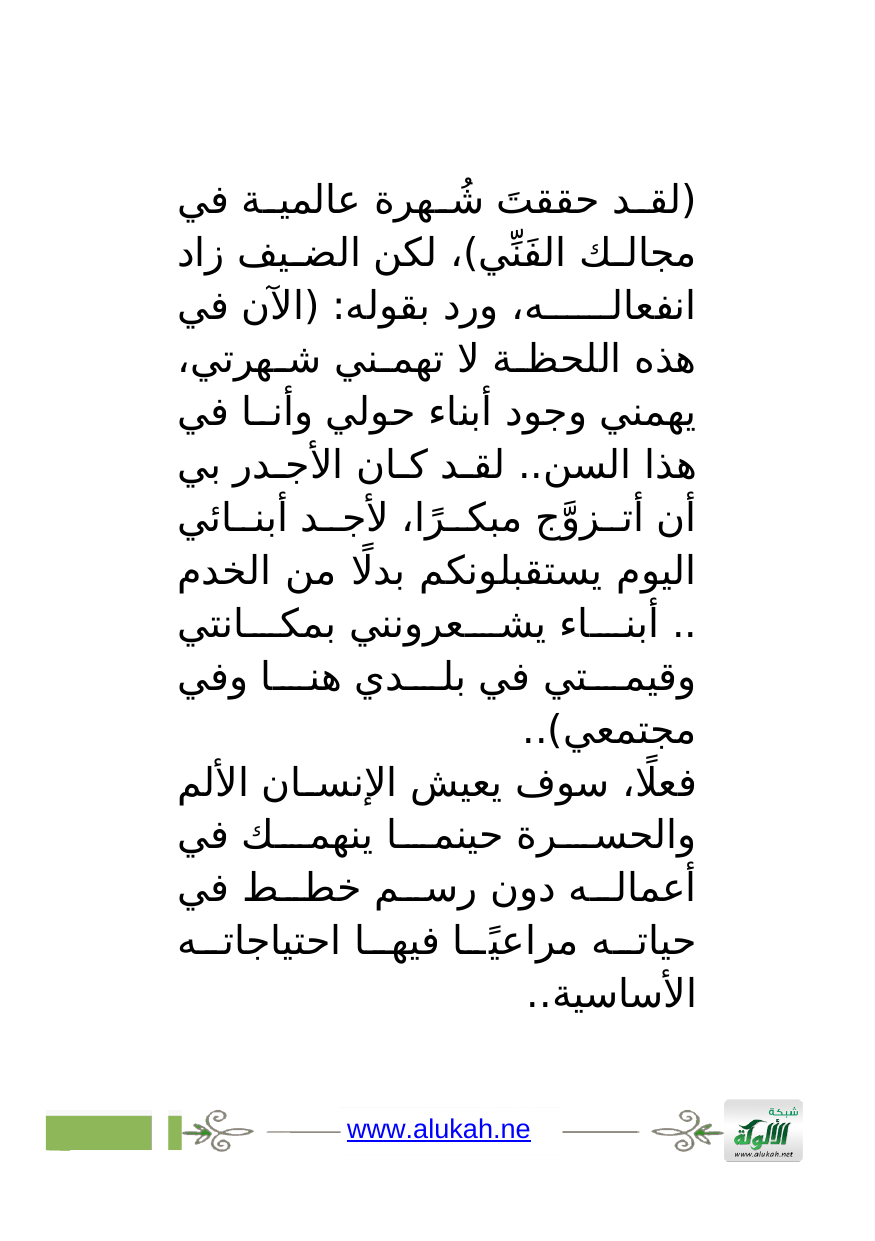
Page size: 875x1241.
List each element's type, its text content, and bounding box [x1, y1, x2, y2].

text فعلًا، سوف يعيش الإنسان الألم والحسرة حينما ينهمك في أعماله دون رسم خطط في حياته مراعيًا فيها احتياجاته الأساسية.. [177, 759, 697, 1017]
picture [44, 1097, 804, 1166]
